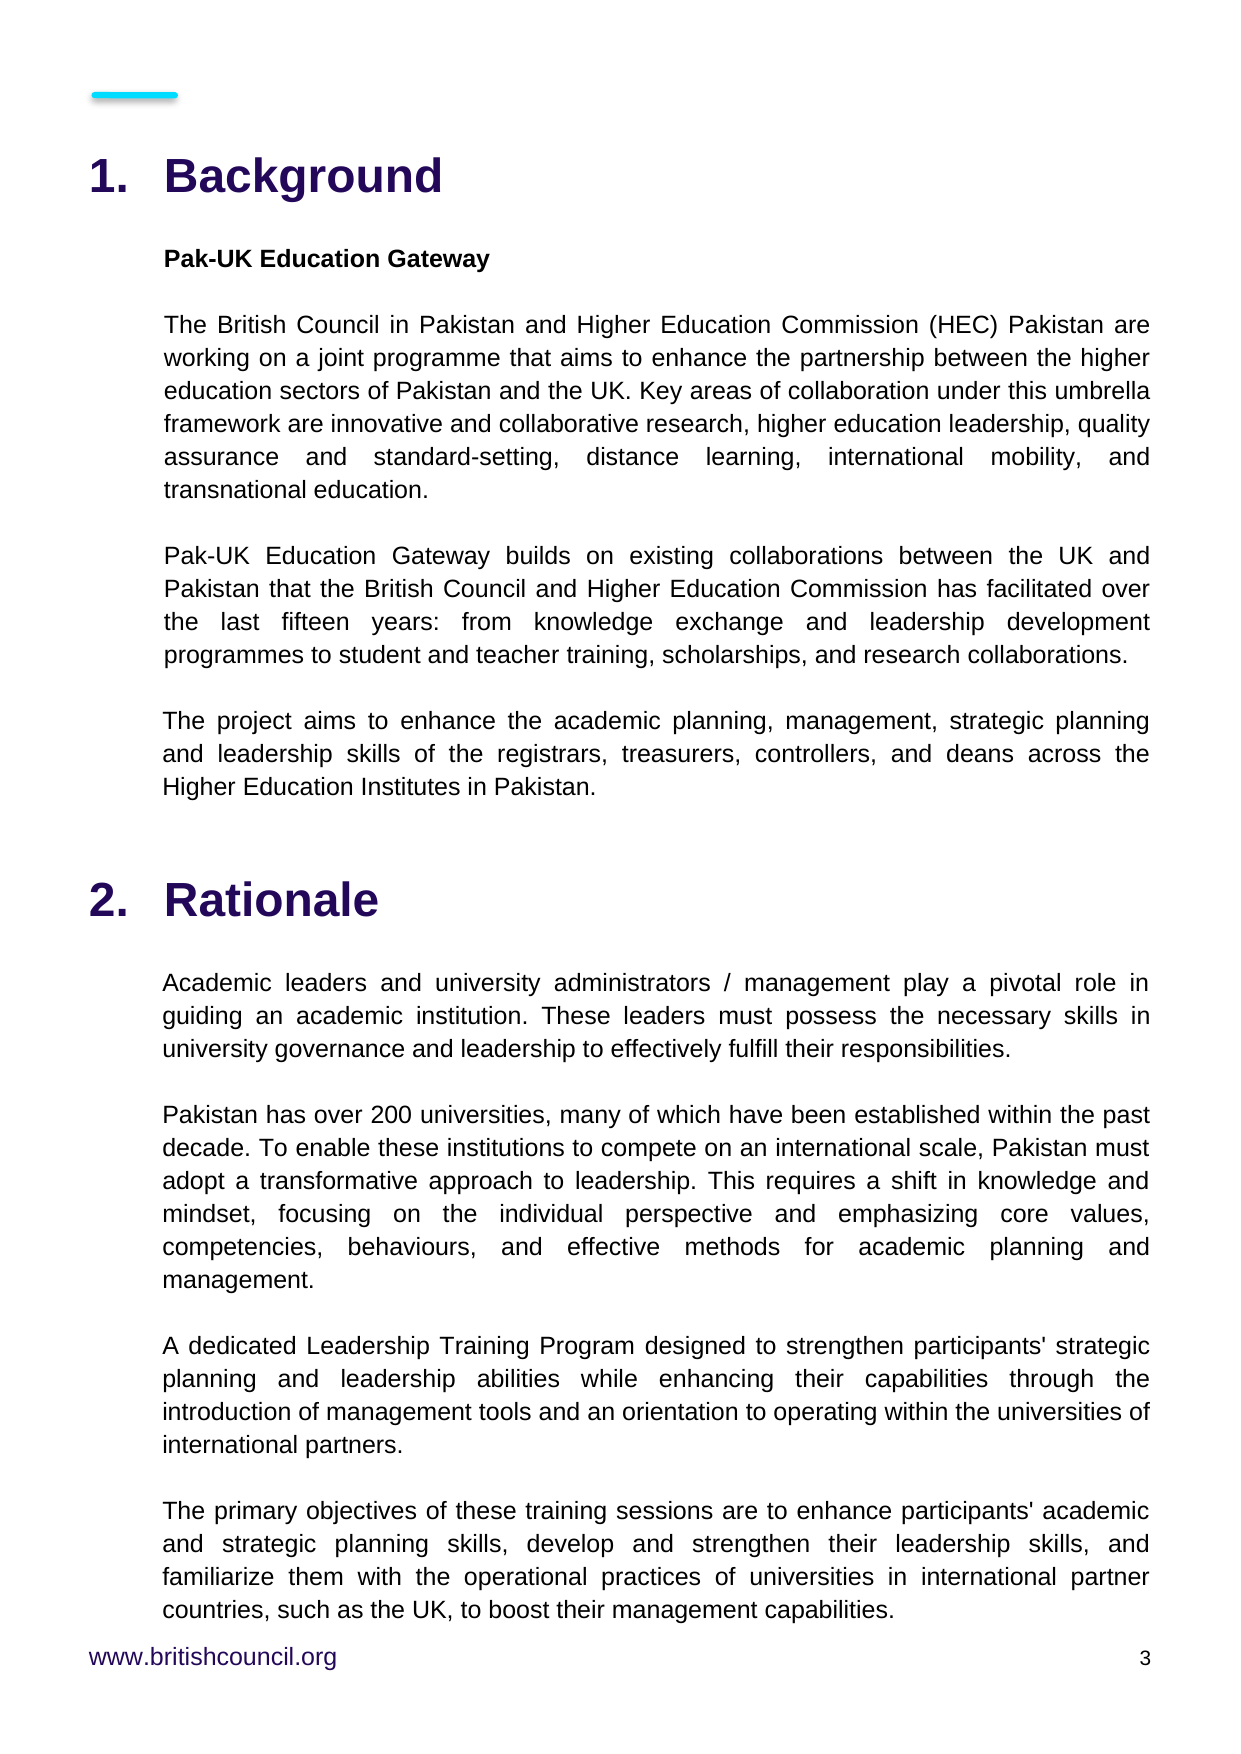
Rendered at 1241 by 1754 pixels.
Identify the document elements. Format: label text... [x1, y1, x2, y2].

text Academic leaders and university administrators / management play a pivotal role in guiding an academic institution. These leaders must possess the necessary skills in university governance and leadership to effectively fulfill their responsibilities. [162, 968, 1152, 1063]
text Pak-UK Education Gateway builds on existing collaborations between the UK and Pakistan that the British Council and Higher Education Commission has facilitated over the last fifteen years: from knowledge exchange and leadership development programmes to student and teacher training, scholarships, and research collaborations. [164, 541, 1152, 669]
text A dedicated Leadership Training Program designed to strengthen participants' strategic planning and leadership abilities while enhancing their capabilities through the introduction of management tools and an orientation to operating within the universities of international partners. [162, 1331, 1152, 1459]
text The primary objectives of these training sessions are to enhance participants' academic and strategic planning skills, develop and strengthen their leadership skills, and familiarize them with the operational practices of universities in international partner countries, such as the UK, to boost their management capabilities. [162, 1496, 1152, 1624]
text The project aims to enhance the academic planning, management, strategic planning and leadership skills of the registrars, treasurers, controllers, and deans across the Higher Education Institutes in Pakistan. [162, 706, 1152, 801]
text Pakistan has over 200 universities, many of which have been established within the past decade. To enable these institutions to compete on an international scale, Pakistan must adopt a transformative approach to leadership. This requires a shift in knowledge and mindset, focusing on the individual perspective and emphasizing core values, competencies, behaviours, and effective methods for academic planning and management. [162, 1100, 1152, 1294]
text The British Council in Pakistan and Higher Education Commission (HEC) Pakistan are working on a joint programme that aims to enhance the partnership between the higher education sectors of Pakistan and the UK. Key areas of collaboration under this umbrella framework are innovative and collaborative research, higher education leadership, quality assurance and standard-setting, distance learning, international mobility, and transnational education. [164, 310, 1152, 504]
text Pak-UK Education Gateway [164, 244, 1152, 273]
subtitle Background [89, 148, 1152, 203]
subtitle Rationale [89, 871, 1152, 927]
